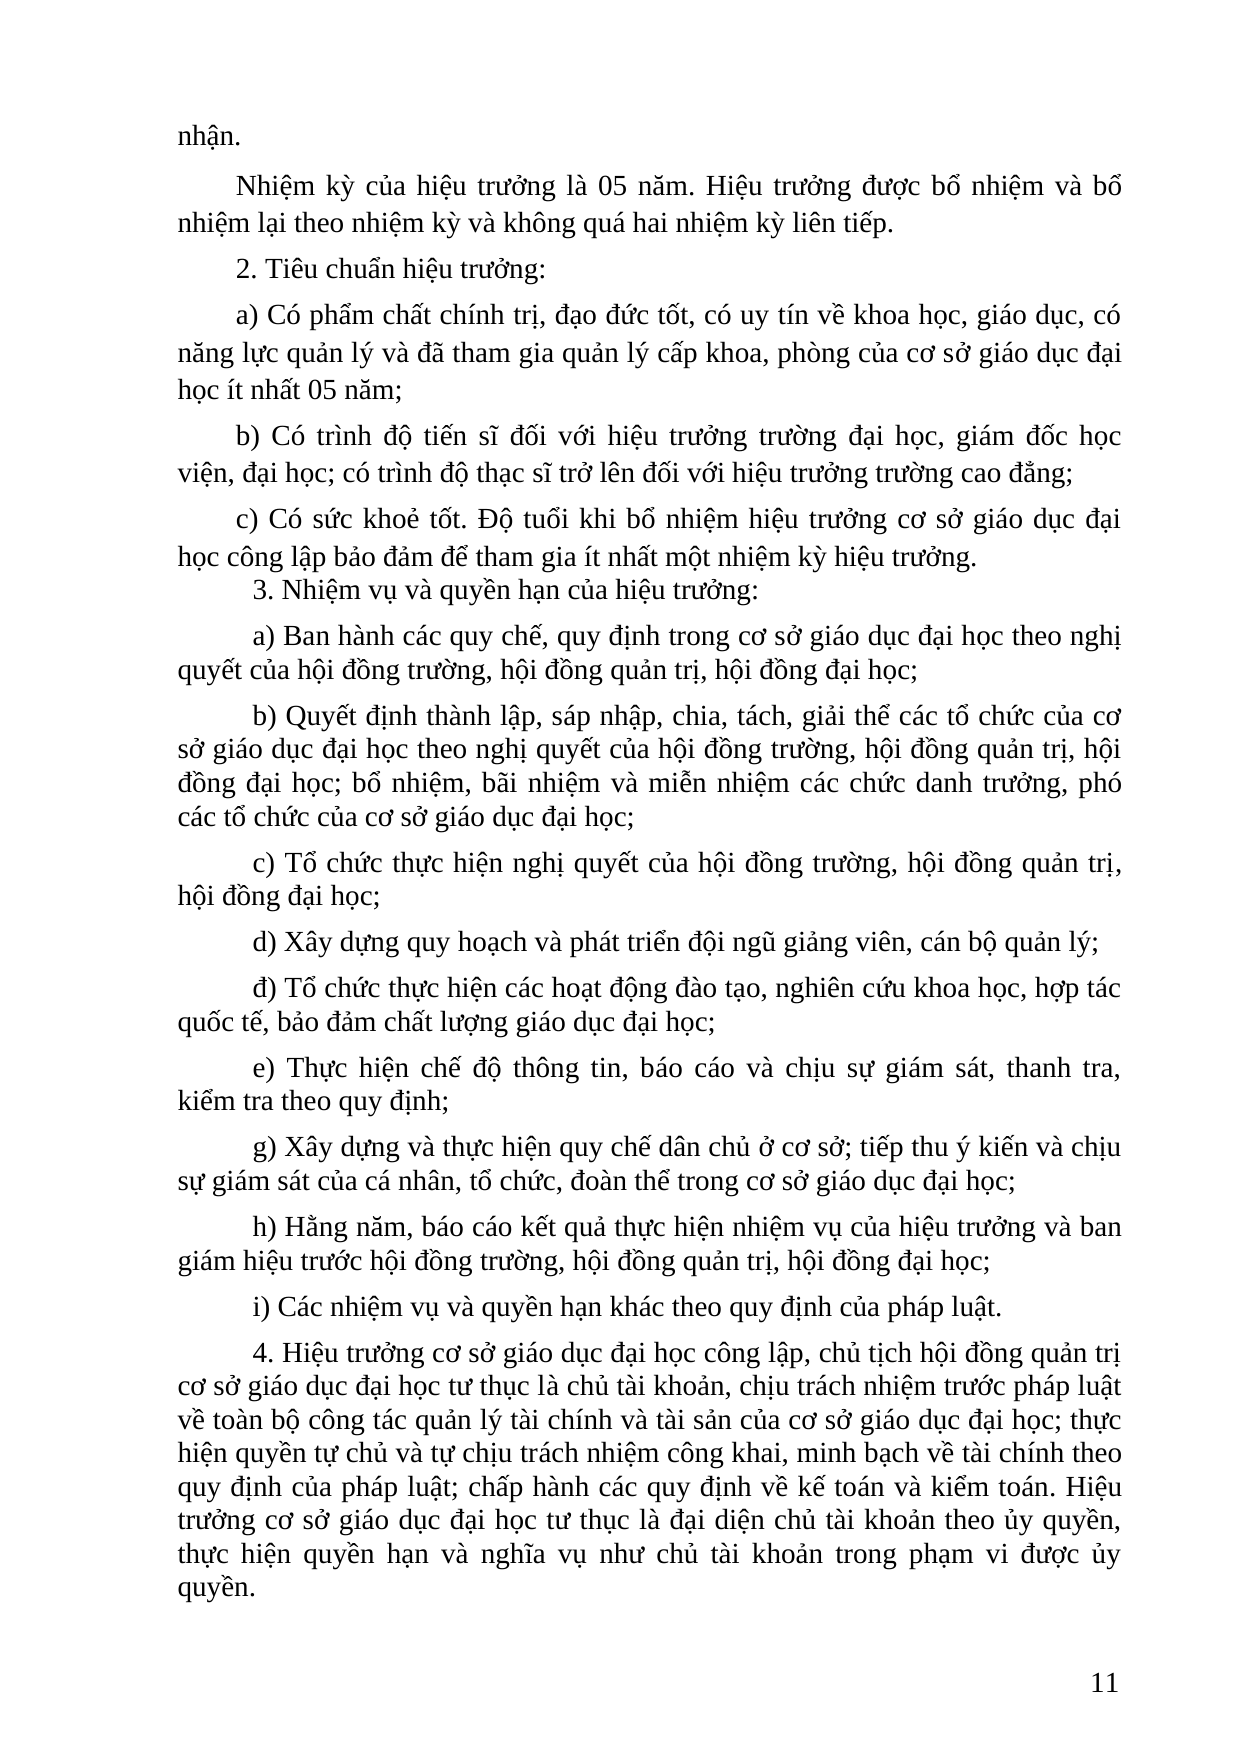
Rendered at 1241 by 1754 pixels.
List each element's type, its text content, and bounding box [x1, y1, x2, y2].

text g) Xây dựng và thực hiện quy chế dân chủ ở cơ sở; tiếp thu ý kiến và chịu sự giám sát của cá nhân, tổ chức, đoàn thể trong cơ sở giáo dục đại học; [177, 1129, 1122, 1197]
text a) Ban hành các quy chế, quy định trong cơ sở giáo dục đại học theo nghị quyết của hội đồng trường, hội đồng quản trị, hội đồng đại học; [177, 618, 1122, 686]
text i) Các nhiệm vụ và quyền hạn khác theo quy định của pháp luật. [177, 1289, 1122, 1322]
text b) Quyết định thành lập, sáp nhập, chia, tách, giải thể các tổ chức của cơ sở giáo dục đại học theo nghị quyết của hội đồng trường, hội đồng quản trị, hội đồng đại học; bổ nhiệm, bãi nhiệm và miễn nhiệm các chức danh trưởng, phó các tổ chức của cơ sở giáo dục đại học; [177, 698, 1122, 832]
text c) Tổ chức thực hiện nghị quyết của hội đồng trường, hội đồng quản trị, hội đồng đại học; [177, 845, 1122, 912]
text 3. Nhiệm vụ và quyền hạn của hiệu trưởng: [177, 572, 1122, 606]
text 4. Hiệu trưởng cơ sở giáo dục đại học công lập, chủ tịch hội đồng quản trị cơ sở giáo dục đại học tư thục là chủ tài khoản, chịu trách nhiệm trước pháp luật về toàn bộ công tác quản lý tài chính và tài sản của cơ sở giáo dục đại học; thực hiện quyền tự chủ và tự chịu trách nhiệm công khai, minh bạch về tài chính theo quy định của pháp luật; chấp hành các quy định về kế toán và kiểm toán. Hiệu trưởng cơ sở giáo dục đại học tư thục là đại diện chủ tài khoản theo ủy quyền, thực hiện quyền hạn và nghĩa vụ như chủ tài khoản trong phạm vi được ủy quyền. [177, 1335, 1122, 1603]
text d) Xây dựng quy hoạch và phát triển đội ngũ giảng viên, cán bộ quản lý; [177, 924, 1122, 958]
text e) Thực hiện chế độ thông tin, báo cáo và chịu sự giám sát, thanh tra, kiểm tra theo quy định; [177, 1050, 1122, 1117]
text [177, 118, 1122, 152]
text đ) Tổ chức thực hiện các hoạt động đào tạo, nghiên cứu khoa học, hợp tác quốc tế, bảo đảm chất lượng giáo dục đại học; [177, 970, 1122, 1037]
text h) Hằng năm, báo cáo kết quả thực hiện nhiệm vụ của hiệu trưởng và ban giám hiệu trước hội đồng trường, hội đồng quản trị, hội đồng đại học; [177, 1209, 1122, 1276]
